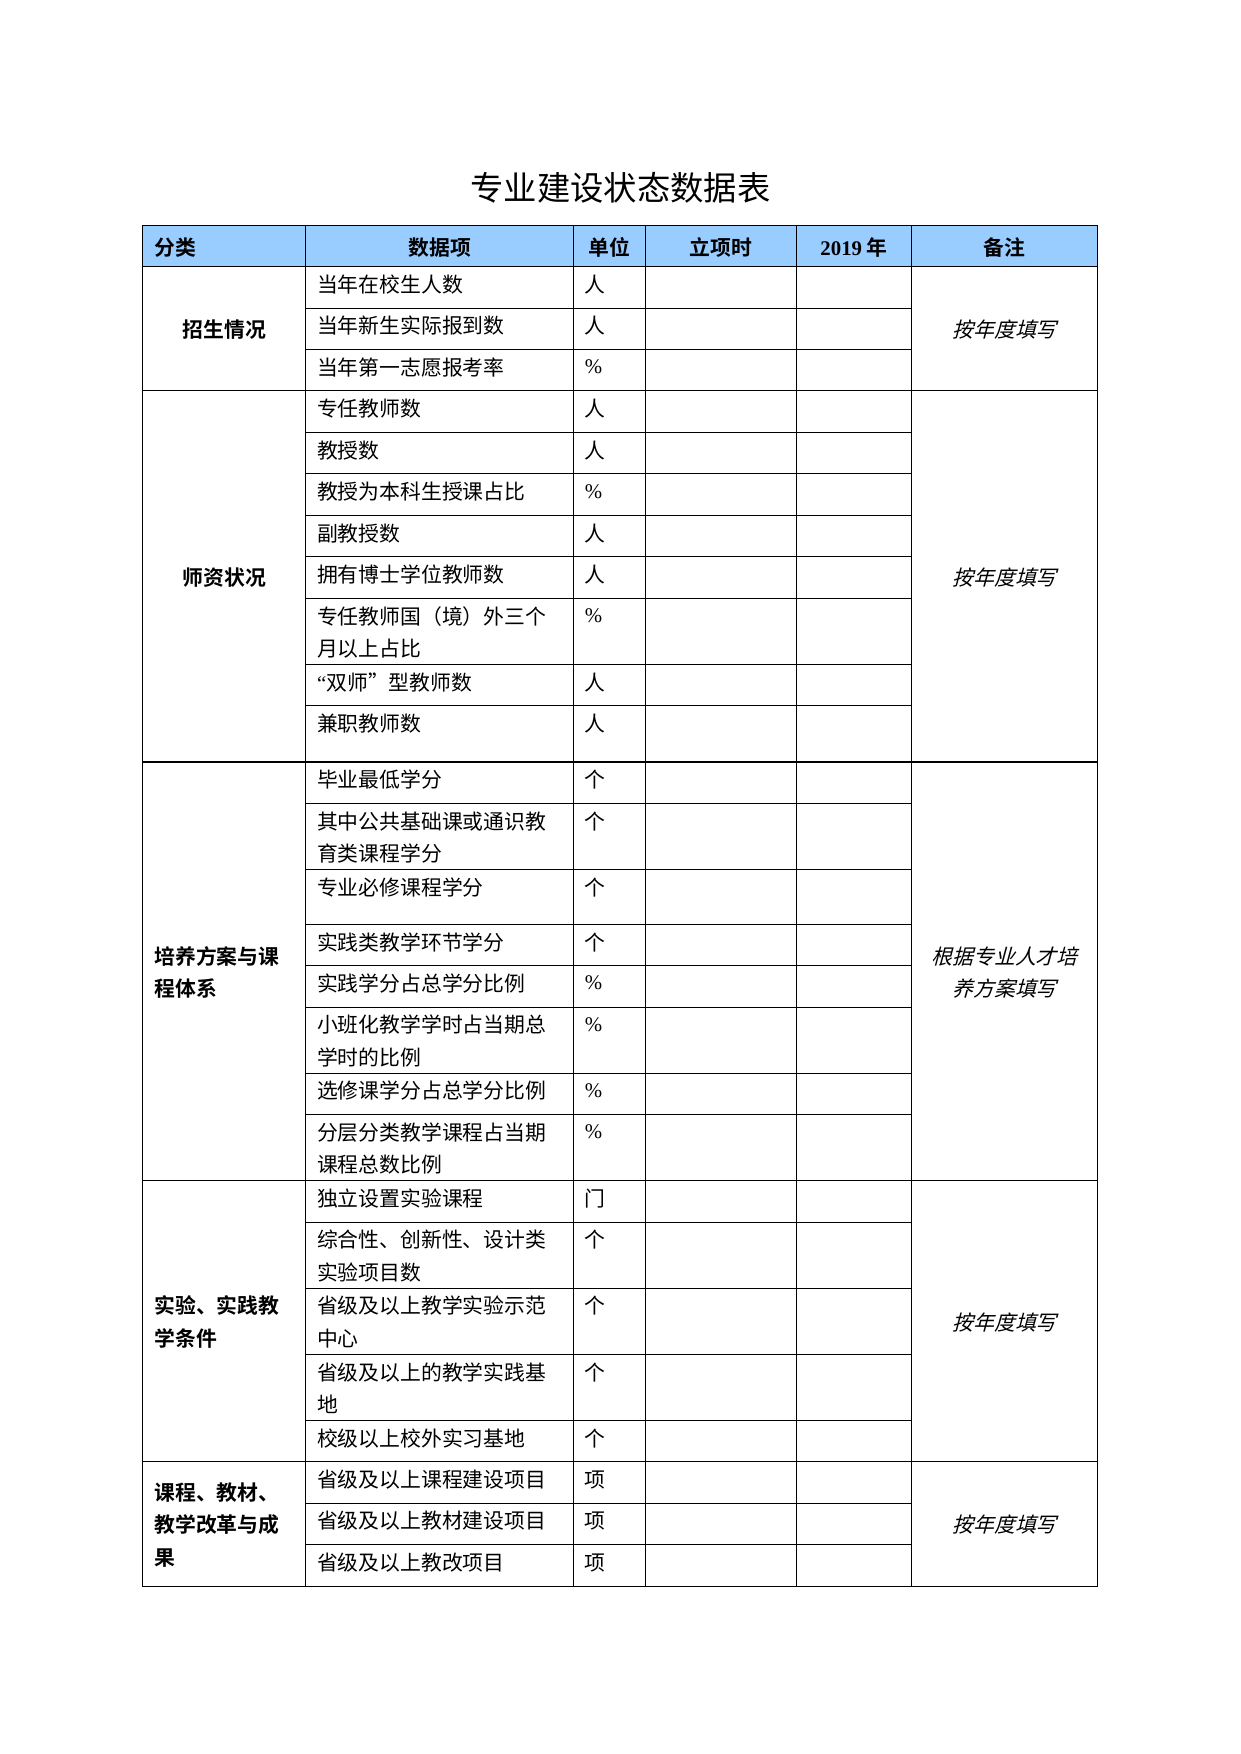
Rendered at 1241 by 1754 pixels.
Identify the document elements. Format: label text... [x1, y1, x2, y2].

table_cell [797, 1462, 911, 1503]
table_cell [797, 925, 911, 965]
table_cell 省级及以上教改项目 [306, 1545, 573, 1586]
table_cell 省级及以上教学实验示范中心 [306, 1289, 573, 1354]
table_cell 当年在校生人数 [306, 267, 573, 307]
table_cell 个 [574, 1223, 645, 1288]
table_cell [797, 1355, 911, 1420]
table_header 立项时 [646, 226, 796, 266]
table_cell [646, 474, 796, 515]
table_cell [646, 599, 796, 664]
table_cell [646, 1008, 796, 1073]
table_cell [797, 1289, 911, 1354]
table_cell [797, 665, 911, 705]
table_cell [646, 1504, 796, 1544]
table_cell [797, 474, 911, 515]
table_cell [646, 1545, 796, 1586]
table_cell [797, 309, 911, 349]
table_cell [646, 1074, 796, 1114]
table_cell 小班化教学学时占当期总学时的比例 [306, 1008, 573, 1073]
table_cell 人 [574, 267, 645, 307]
table_cell 项 [574, 1545, 645, 1586]
table_cell [646, 557, 796, 598]
table_cell 选修课学分占总学分比例 [306, 1074, 573, 1114]
table_cell 招生情况 [143, 267, 305, 390]
table_cell 校级以上校外实习基地 [306, 1421, 573, 1461]
table_cell [646, 804, 796, 869]
table_cell % [574, 599, 645, 664]
table_cell 人 [574, 433, 645, 473]
table_cell [797, 1074, 911, 1114]
table_cell [646, 706, 796, 761]
table_cell [797, 1421, 911, 1461]
table_cell [797, 1223, 911, 1288]
table_cell [646, 870, 796, 924]
table_cell 人 [574, 665, 645, 705]
table_cell [797, 350, 911, 390]
table_cell [797, 391, 911, 432]
table_cell [797, 516, 911, 556]
table_cell [646, 1355, 796, 1420]
table_cell 按年度填写 [912, 391, 1097, 761]
table_cell [797, 1504, 911, 1544]
table_cell 专任教师数 [306, 391, 573, 432]
table_cell [797, 1008, 911, 1073]
table_header 数据项 [306, 226, 573, 266]
table_cell [646, 267, 796, 307]
table_cell [797, 804, 911, 869]
table_cell 其中公共基础课或通识教育类课程学分 [306, 804, 573, 869]
table_cell 个 [574, 804, 645, 869]
table_cell 省级及以上课程建设项目 [306, 1462, 573, 1503]
text 专业建设状态数据表 [187, 162, 1053, 210]
table_cell 按年度填写 [912, 267, 1097, 390]
table_cell 人 [574, 706, 645, 761]
table_cell 培养方案与课程体系 [143, 763, 305, 1180]
table_cell 当年新生实际报到数 [306, 309, 573, 349]
table_cell % [574, 1008, 645, 1073]
table_cell [797, 1115, 911, 1180]
table_cell 人 [574, 516, 645, 556]
table_cell [646, 391, 796, 432]
table_cell 个 [574, 1289, 645, 1354]
table_cell 个 [574, 925, 645, 965]
table_cell [797, 1545, 911, 1586]
table_cell 分层分类教学课程占当期课程总数比例 [306, 1115, 573, 1180]
table_cell 人 [574, 557, 645, 598]
table_cell [797, 1181, 911, 1222]
table_header 单位 [574, 226, 645, 266]
table_cell “双师”型教师数 [306, 665, 573, 705]
table_cell [797, 706, 911, 761]
table_cell 项 [574, 1462, 645, 1503]
table_cell 教授数 [306, 433, 573, 473]
table_cell 专任教师国（境）外三个月以上占比 [306, 599, 573, 664]
table_cell % [574, 1074, 645, 1114]
table_cell % [574, 1115, 645, 1180]
table_cell 省级及以上的教学实践基地 [306, 1355, 573, 1420]
table_cell [646, 1462, 796, 1503]
table_cell 毕业最低学分 [306, 763, 573, 803]
table_cell 个 [574, 870, 645, 924]
table_cell [797, 433, 911, 473]
table_cell [646, 1181, 796, 1222]
table_cell % [574, 350, 645, 390]
table_cell [646, 665, 796, 705]
table_cell 教授为本科生授课占比 [306, 474, 573, 515]
table_cell 人 [574, 391, 645, 432]
table_cell [646, 1421, 796, 1461]
table_cell 项 [574, 1504, 645, 1544]
table_cell 个 [574, 1421, 645, 1461]
table_header 备注 [912, 226, 1097, 266]
table_header 分类 [143, 226, 305, 266]
table_cell 实践学分占总学分比例 [306, 966, 573, 1007]
table_cell 拥有博士学位教师数 [306, 557, 573, 598]
table_cell % [574, 474, 645, 515]
table_cell 按年度填写 [912, 1462, 1097, 1586]
table_cell [797, 267, 911, 307]
table_cell 实践类教学环节学分 [306, 925, 573, 965]
table_cell [646, 516, 796, 556]
table_cell 师资状况 [143, 391, 305, 761]
table_cell [646, 966, 796, 1007]
table_cell 专业必修课程学分 [306, 870, 573, 924]
table_cell 课程、教材、教学改革与成果 [143, 1462, 305, 1586]
table_cell [797, 763, 911, 803]
table_cell [797, 557, 911, 598]
table_header 2019年 [797, 226, 911, 266]
table_cell [646, 1223, 796, 1288]
table_cell 个 [574, 763, 645, 803]
table_cell [646, 350, 796, 390]
table_cell % [574, 966, 645, 1007]
table_cell 独立设置实验课程 [306, 1181, 573, 1222]
table_cell 个 [574, 1355, 645, 1420]
table_cell [646, 433, 796, 473]
table_cell 综合性、创新性、设计类实验项目数 [306, 1223, 573, 1288]
table_cell 兼职教师数 [306, 706, 573, 761]
table_cell 按年度填写 [912, 1181, 1097, 1461]
table_cell 实验、实践教学条件 [143, 1181, 305, 1461]
table_cell 人 [574, 309, 645, 349]
table_cell [646, 309, 796, 349]
table_cell [646, 1289, 796, 1354]
table_cell 省级及以上教材建设项目 [306, 1504, 573, 1544]
table_cell [797, 870, 911, 924]
table_cell [797, 966, 911, 1007]
table_cell 根据专业人才培养方案填写 [912, 763, 1097, 1180]
table_cell 门 [574, 1181, 645, 1222]
table_cell [646, 763, 796, 803]
table_cell [646, 1115, 796, 1180]
table_cell 副教授数 [306, 516, 573, 556]
table_cell [797, 599, 911, 664]
table_cell [646, 925, 796, 965]
table_cell 当年第一志愿报考率 [306, 350, 573, 390]
